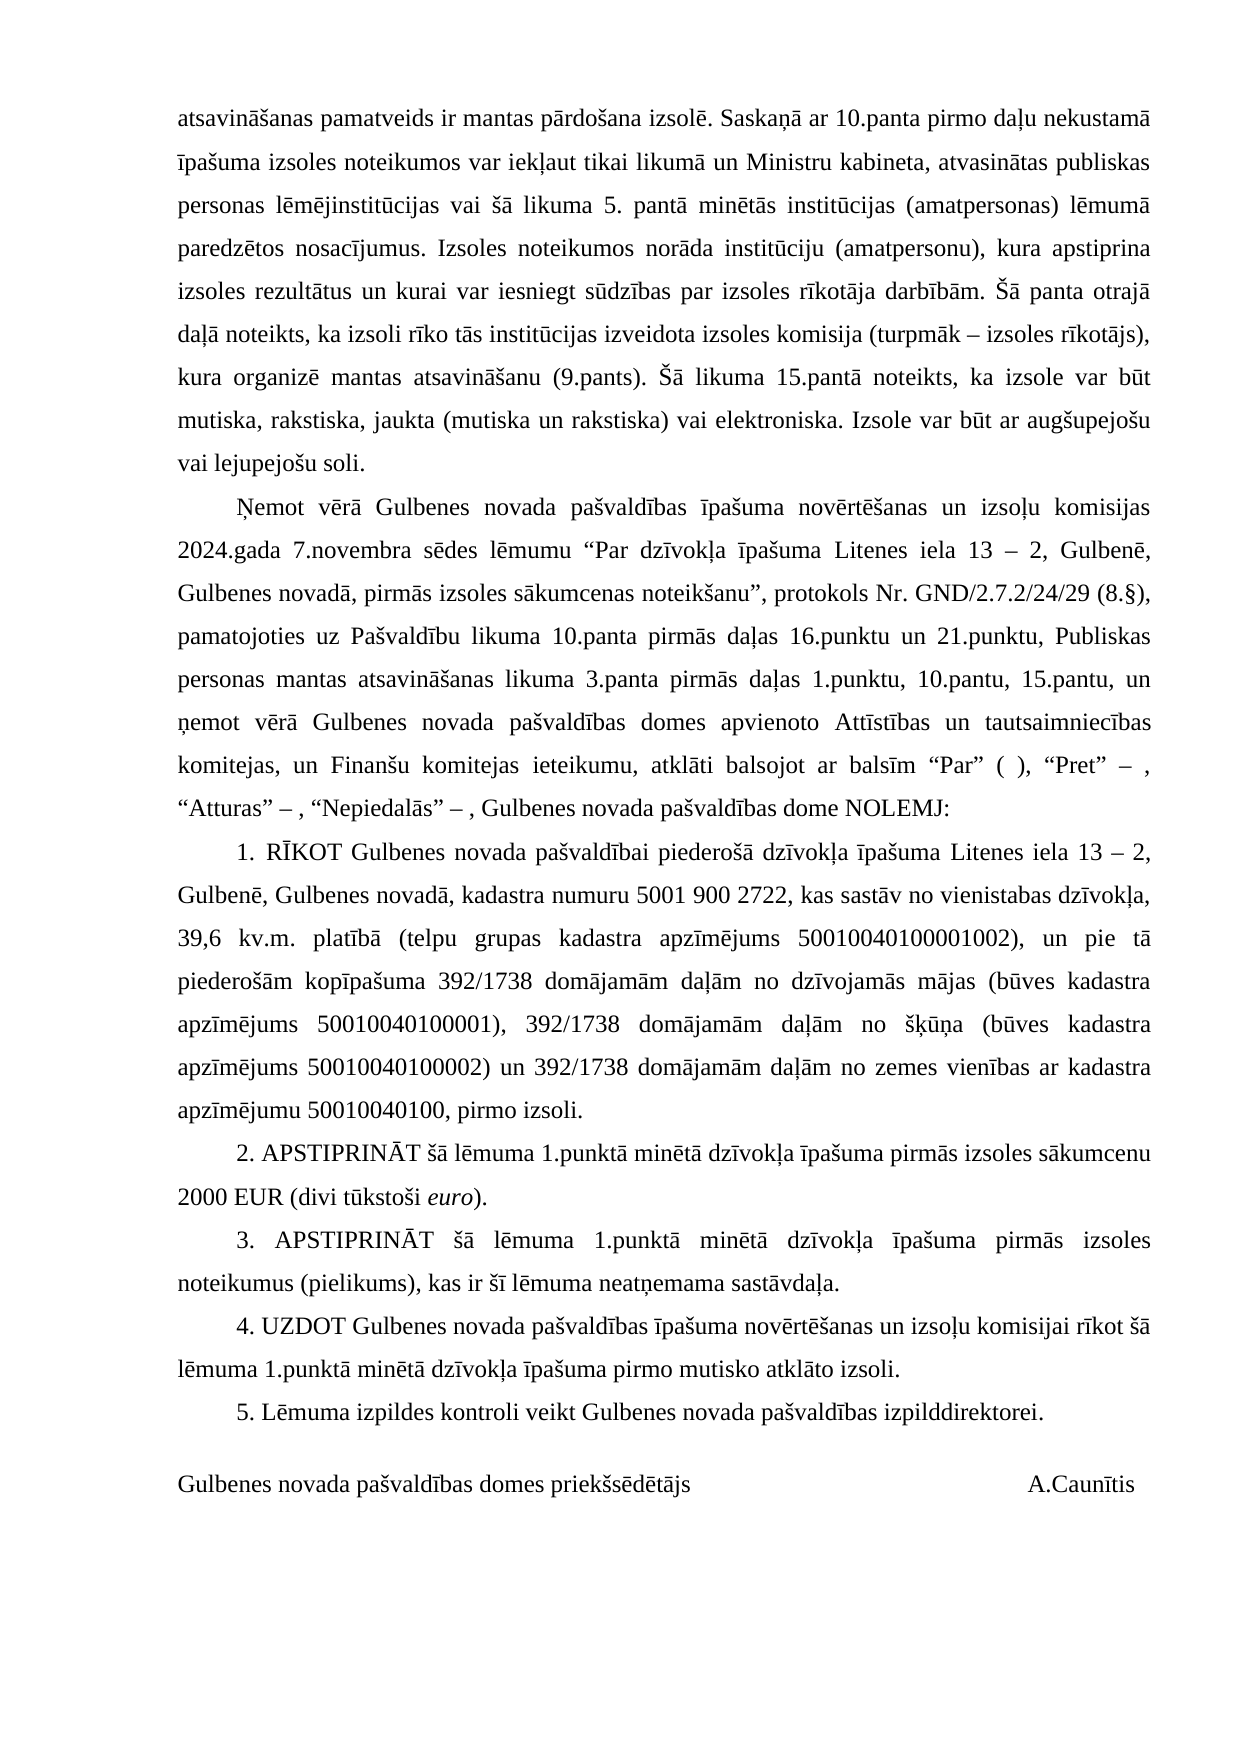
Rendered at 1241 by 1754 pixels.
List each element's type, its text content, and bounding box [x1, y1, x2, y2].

text 5. Lēmuma izpildes kontroli veikt Gulbenes novada pašvaldības izpilddirektorei. [177, 1397, 1152, 1426]
text Gulbenes novada pašvaldības domes priekšsēdētājs A.Caunītis [177, 1469, 1152, 1498]
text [177, 103, 1152, 477]
text Ņemot vērā Gulbenes novada pašvaldības īpašuma novērtēšanas un izsoļu komisijas 2024.gada 7.novembra sēdes lēmumu “Par dzīvokļa īpašuma Litenes iela 13 – 2, Gulbenē, Gulbenes novadā, pirmās izsoles sākumcenas noteikšanu”, protokols Nr. GND/2.7.2/24/29 (8.§), pamatojoties uz Pašvaldību likuma 10.panta pirmās daļas 16.punktu un 21.punktu, Publiskas personas mantas atsavināšanas likuma 3.panta pirmās daļas 1.punktu, 10.pantu, 15.pantu, un ņemot vērā Gulbenes novada pašvaldības domes apvienoto Attīstības un tautsaimniecības komitejas, un Finanšu komitejas ieteikumu, atklāti balsojot ar balsīm “Par” ( ), “Pret” – , “Atturas” – , “Nepiedalās” – , Gulbenes novada pašvaldības dome NOLEMJ: [177, 492, 1152, 822]
text 3. APSTIPRINĀT šā lēmuma 1.punktā minētā dzīvokļa īpašuma pirmās izsoles noteikumus (pielikums), kas ir šī lēmuma neatņemama sastāvdaļa. [177, 1225, 1152, 1297]
text 2. APSTIPRINĀT šā lēmuma 1.punktā minētā dzīvokļa īpašuma pirmās izsoles sākumcenu 2000 EUR (divi tūkstoši euro). [177, 1138, 1152, 1210]
text 4. UZDOT Gulbenes novada pašvaldības īpašuma novērtēšanas un izsoļu komisijai rīkot šā lēmuma 1.punktā minētā dzīvokļa īpašuma pirmo mutisko atklāto izsoli. [177, 1311, 1152, 1383]
list RĪKOT Gulbenes novada pašvaldībai piederošā dzīvokļa īpašuma Litenes iela 13 – 2, Gulbenē, Gulbenes novadā, kadastra numuru 5001 900 2722, kas sastāv no vienistabas dzīvokļa, 39,6 kv.m. platībā (telpu grupas kadastra apzīmējums 50010040100001002), un pie tā piederošām kopīpašuma 392/1738 domājamām daļām no dzīvojamās mājas (būves kadastra apzīmējums 50010040100001), 392/1738 domājamām daļām no šķūņa (būves kadastra apzīmējums 50010040100002) un 392/1738 domājamām daļām no zemes vienības ar kadastra apzīmējumu 50010040100, pirmo izsoli. [177, 837, 1152, 1124]
